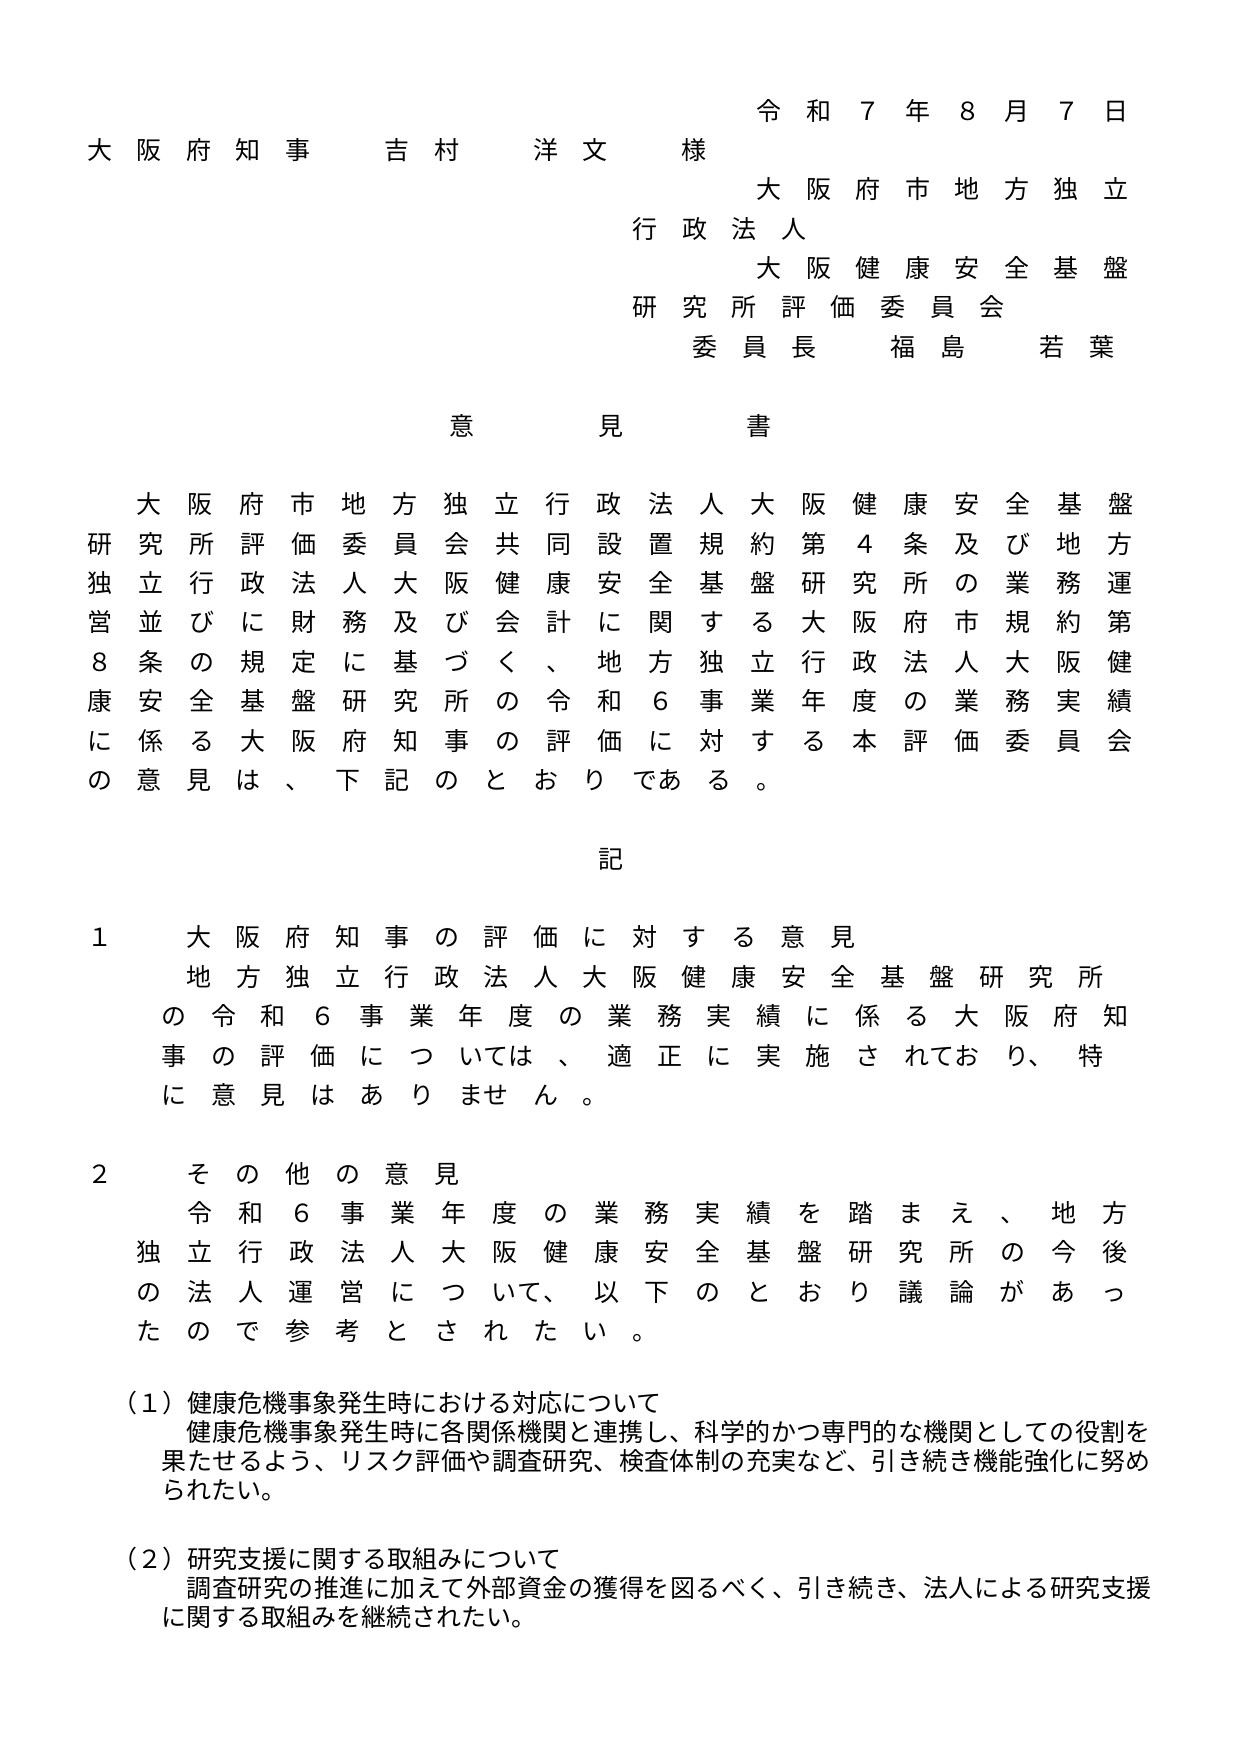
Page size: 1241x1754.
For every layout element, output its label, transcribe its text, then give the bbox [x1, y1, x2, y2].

text 大阪府市地方独立行政法人 [616, 168, 1153, 247]
subtitle 記 [87, 838, 1158, 877]
text 大阪府知事 吉村 洋文 様 [87, 129, 1153, 168]
text 令和６事業年度の業務実績を踏まえ、地方独立行政法人大阪健康安全基盤研究所の今後の法人運営について、以下のとおり議論があったので参考とされたい。 [135, 1192, 1153, 1349]
text 調査研究の推進に加えて外部資金の獲得を図るべく、引き続き、法人による研究支援に関する取組みを継続されたい。 [162, 1574, 1153, 1632]
text 地方独立行政法人大阪健康安全基盤研究所の令和６事業年度の業務実績に係る大阪府知事の評価については、適正に実施されており、特に意見はありません。 [137, 956, 1158, 1113]
text １ 大阪府知事の評価に対する意見 [87, 916, 1158, 956]
text 健康危機事象発生時に各関係機関と連携し、科学的かつ専門的な機関としての役割を果たせるよう、リスク評価や調査研究、検査体制の充実など、引き続き機能強化に努められたい。 [162, 1418, 1153, 1506]
text 大阪府市地方独立行政法人大阪健康安全基盤研究所評価委員会共同設置規約第４条及び地方独立行政法人大阪健康安全基盤研究所の業務運営並びに財務及び会計に関する大阪府市規約第８条の規定に基づく、地方独立行政法人大阪健康安全基盤研究所の令和６事業年度の業務実績に係る大阪府知事の評価に対する本評価委員会の意見は、下記のとおりである。 [87, 483, 1158, 798]
text 令和７年８月７日 [87, 89, 1153, 129]
text 委員長 福島 若葉 [87, 326, 1139, 365]
text 意 見 書 [87, 404, 1158, 444]
text ２ その他の意見 [87, 1153, 1158, 1192]
text （１）健康危機事象発生時における対応について [87, 1389, 1153, 1418]
text 大阪健康安全基盤研究所評価委員会 [616, 247, 1153, 326]
text （２）研究支援に関する取組みについて [87, 1545, 1153, 1574]
